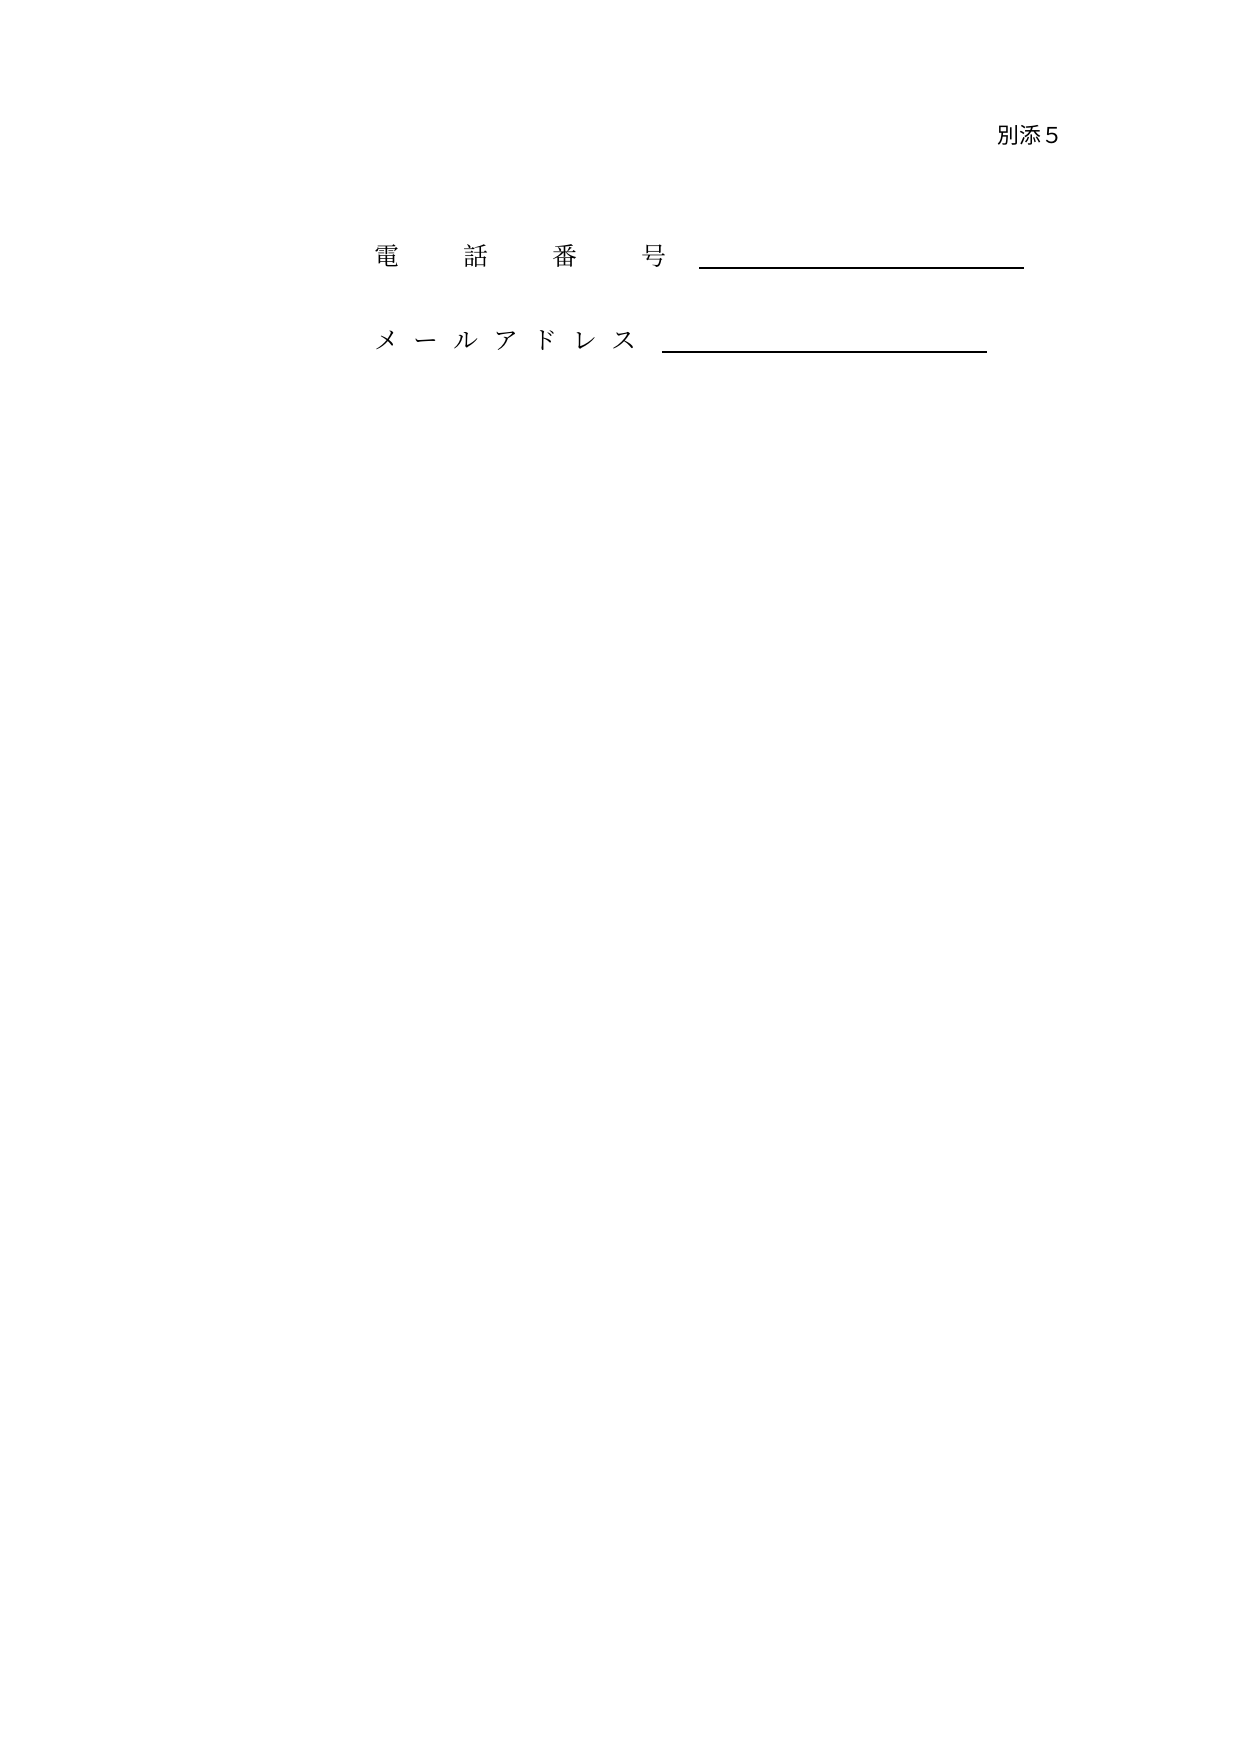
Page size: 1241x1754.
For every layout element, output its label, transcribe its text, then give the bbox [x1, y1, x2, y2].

text 電 話 番 号 [374, 221, 1063, 288]
text メールアドレス [374, 305, 1063, 372]
